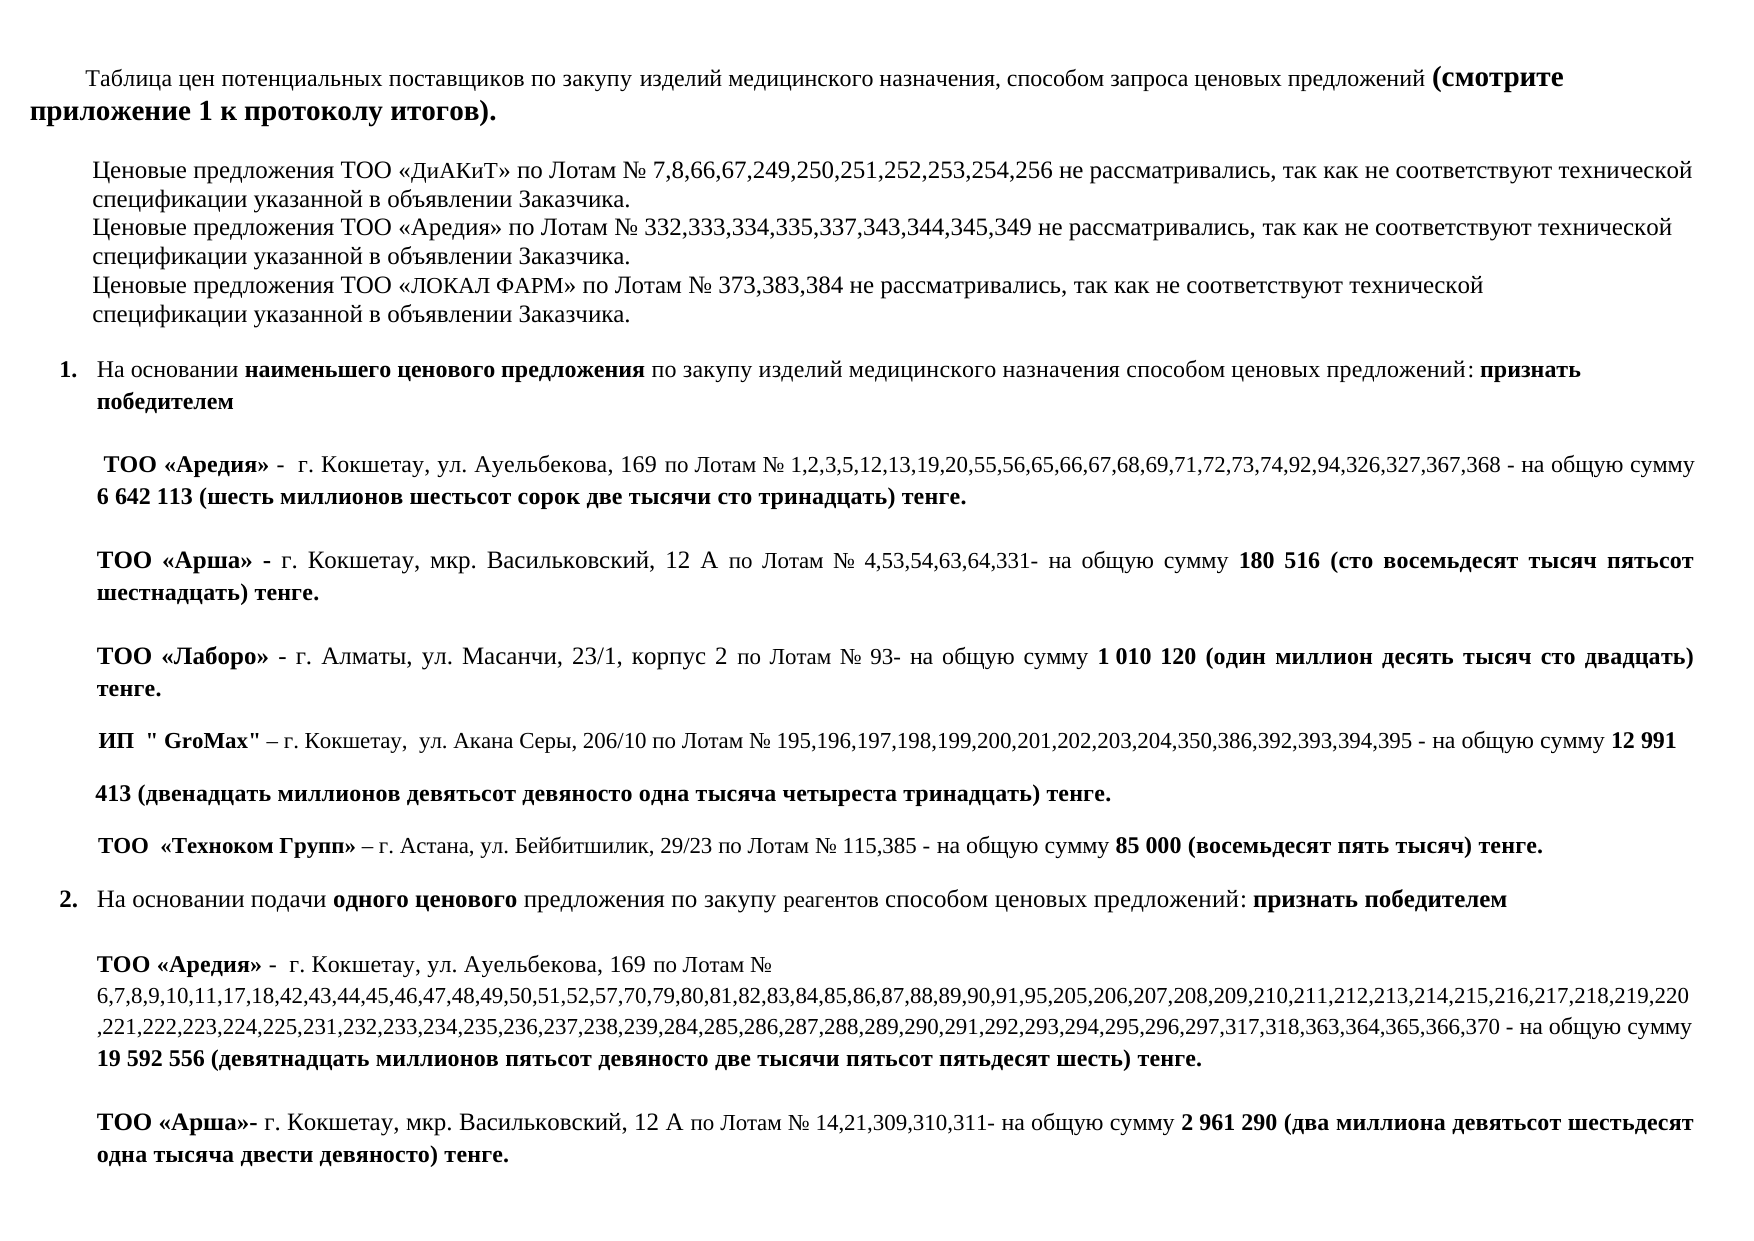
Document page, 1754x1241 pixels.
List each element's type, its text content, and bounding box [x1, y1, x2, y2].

text ИП " GroMax" – г. Кокшетау, ул. Акана Серы, 206/10 по Лотам № 195,196,197,198,199,200,201,202,203,204,350,386,392,393,394,395 - на общую сумму 12 991 [29, 726, 1695, 754]
list На основании подачи одного ценового предложения по закупу реагентов способом ценовых предложений: признать победителем [59, 884, 1695, 913]
text ТОО «Техноком Групп» – г. Астана, ул. Бейбитшилик, 29/23 по Лотам № 115,385 - на общую сумму 85 000 (восемьдесят пять тысяч) тенге. [29, 831, 1695, 859]
list ТОО «Аредия» - г. Кокшетау, ул. Ауельбекова, 169 по Лотам № 1,2,3,5,12,13,19,20,55,56,65,66,67,68,69,71,72,73,74,92,94,326,327,367,368 - на общую сумму 6 642 113 (шесть миллионов шестьсот сорок две тысячи сто тринадцать) тенге. [97, 450, 1695, 509]
text спецификации указанной в объявлении Заказчика. [29, 241, 1695, 270]
list ТОО «Арша»- г. Кокшетау, мкр. Васильковский, 12 А по Лотам № 14,21,309,310,311- на общую сумму 2 961 290 (два миллиона девятьсот шестьдесят одна тысяча двести девяносто) тенге. [97, 1107, 1695, 1167]
text Ценовые предложения ТОО «Аредия» по Лотам № 332,333,334,335,337,343,344,345,349 не рассматривались, так как не соответствуют технической [29, 212, 1695, 241]
text 413 (двенадцать миллионов девятьсот девяносто одна тысяча четыреста тринадцать) тенге. [29, 779, 1695, 807]
list ТОО «Аредия» - г. Кокшетау, ул. Ауельбекова, 169 по Лотам № 6,7,8,9,10,11,17,18,42,43,44,45,46,47,48,49,50,51,52,57,70,79,80,81,82,83,84,85,86,87,88,89,90,91,95,205,206,207,208,209,210,211,212,213,214,215,216,217,218,219,220,221,222,223,224,225,231,232,233,234,235,236,237,238,239,284,285,286,287,288,289,290,291,292,293,294,295,296,297,317,318,363,364,365,366,370 - на общую сумму 19 592 556 (девятнадцать миллионов пятьсот девяносто две тысячи пятьсот пятьдесят шесть) тенге. [97, 950, 1695, 1071]
list ТОО «Лаборо» - г. Алматы, ул. Масанчи, 23/1, корпус 2 по Лотам № 93- на общую сумму 1 010 120 (один миллион десять тысяч сто двадцать) тенге. [97, 641, 1695, 702]
list ТОО «Арша» - г. Кокшетау, мкр. Васильковский, 12 А по Лотам № 4,53,54,63,64,331- на общую сумму 180 516 (сто восемьдесят тысяч пятьсот шестнадцать) тенге. [97, 545, 1695, 605]
subtitle Таблица цен потенциальных поставщиков по закупу изделий медицинского назначения, способом запроса ценовых предложений (смотрите приложение 1 к протоколу итогов). [29, 59, 1695, 126]
text Ценовые предложения ТОО «ДиАКиТ» по Лотам № 7,8,66,67,249,250,251,252,253,254,256 не рассматривались, так как не соответствуют технической [29, 155, 1695, 184]
list На основании наименьшего ценового предложения по закупу изделий медицинского назначения способом ценовых предложений: признать победителем [59, 355, 1695, 414]
text спецификации указанной в объявлении Заказчика. [29, 184, 1695, 212]
text спецификации указанной в объявлении Заказчика. [29, 299, 1695, 327]
text Ценовые предложения ТОО «ЛОКАЛ ФАРМ» по Лотам № 373,383,384 не рассматривались, так как не соответствуют технической [29, 270, 1695, 299]
